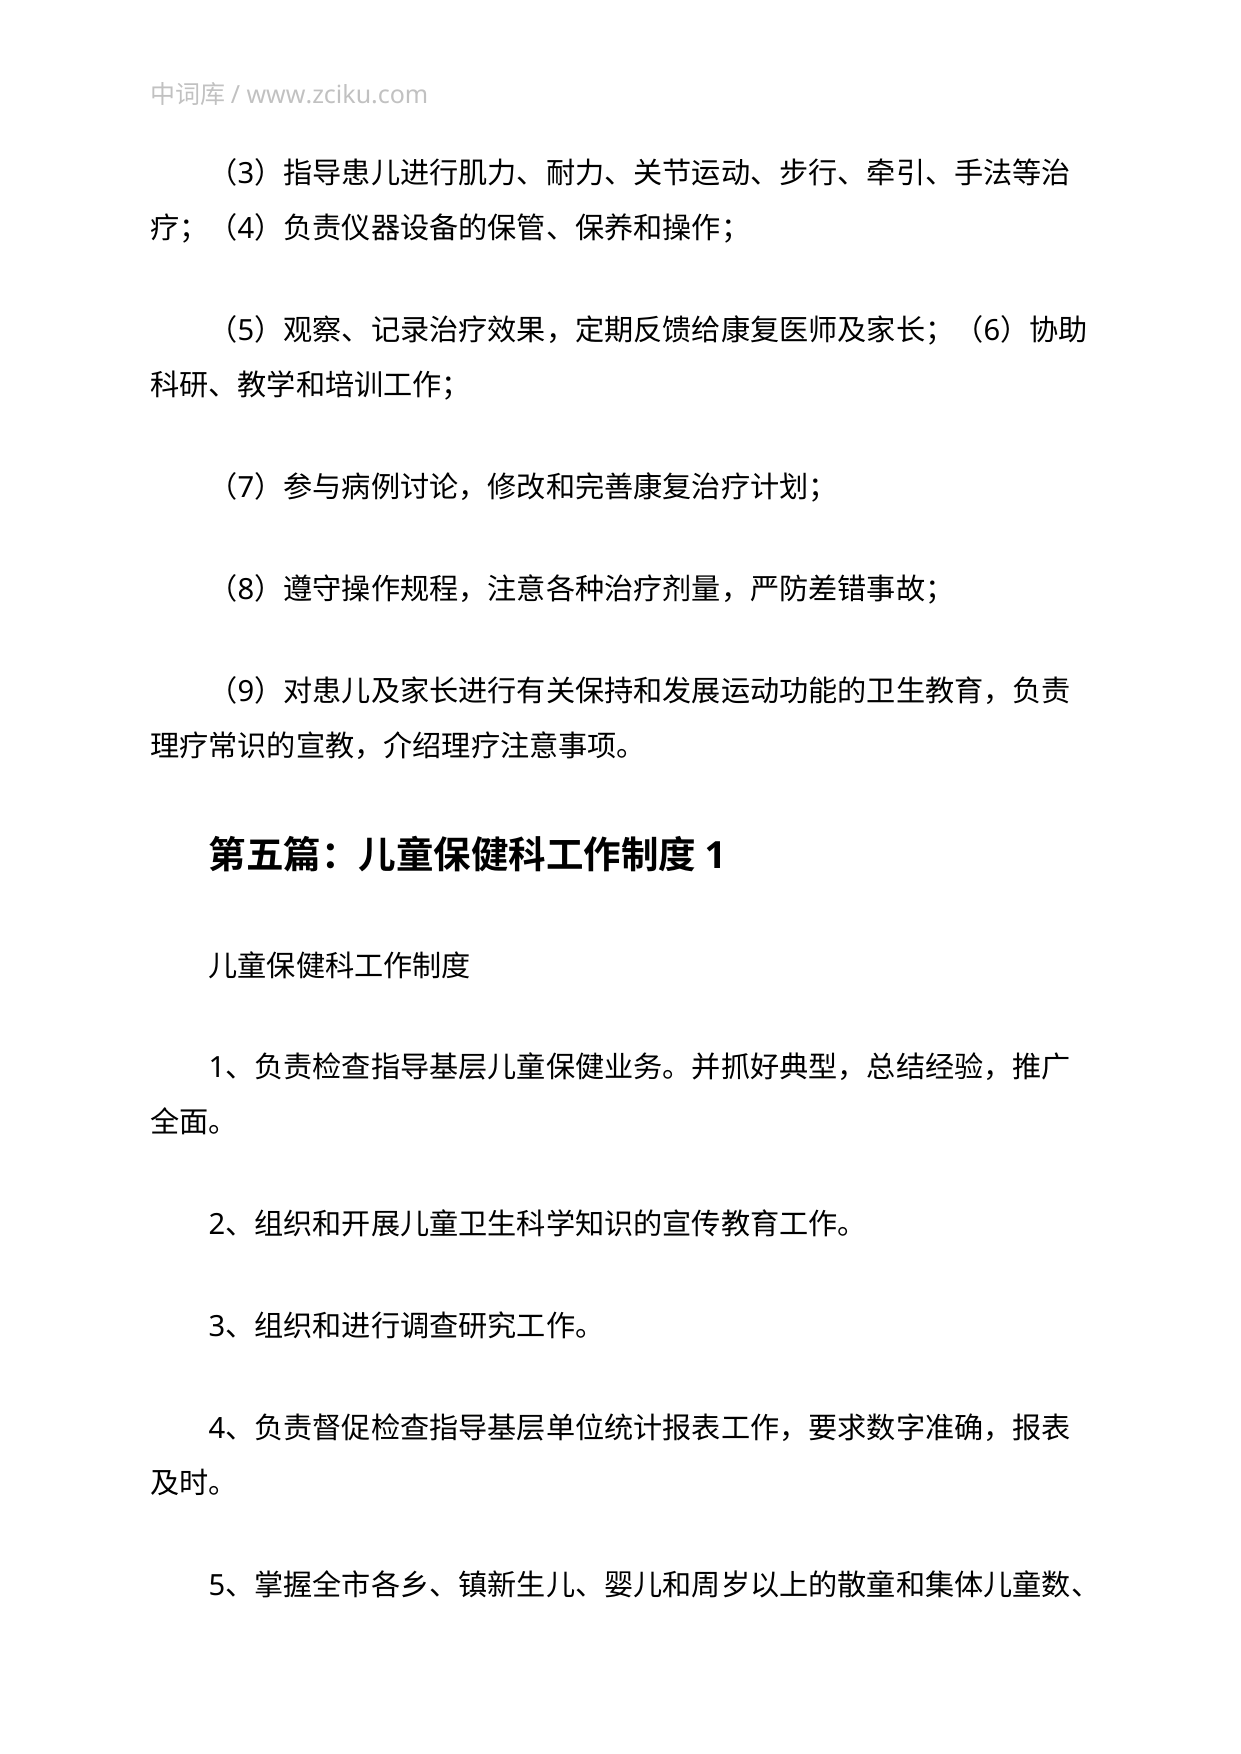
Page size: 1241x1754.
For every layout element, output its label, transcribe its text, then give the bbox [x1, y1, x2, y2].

text 4、负责督促检查指导基层单位统计报表工作，要求数字准确，报表及时。 [150, 1404, 1090, 1502]
text 1、负责检查指导基层儿童保健业务。并抓好典型，总结经验，推广全面。 [150, 1044, 1090, 1141]
text 3、组织和进行调查研究工作。 [150, 1303, 1090, 1345]
text （5）观察、记录治疗效果，定期反馈给康复医师及家长；（6）协助科研、教学和培训工作； [150, 307, 1090, 404]
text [150, 1561, 1090, 1604]
text （8）遵守操作规程，注意各种治疗剂量，严防差错事故； [150, 566, 1090, 608]
text 儿童保健科工作制度 [150, 942, 1090, 984]
text 第五篇：儿童保健科工作制度 1 [150, 824, 1090, 879]
text 2、组织和开展儿童卫生科学知识的宣传教育工作。 [150, 1201, 1090, 1243]
text （3）指导患儿进行肌力、耐力、关节运动、步行、牵引、手法等治疗；（4）负责仪器设备的保管、保养和操作； [150, 150, 1090, 247]
text （7）参与病例讨论，修改和完善康复治疗计划； [150, 464, 1090, 506]
text （9）对患儿及家长进行有关保持和发展运动功能的卫生教育，负责理疗常识的宣教，介绍理疗注意事项。 [150, 668, 1090, 765]
